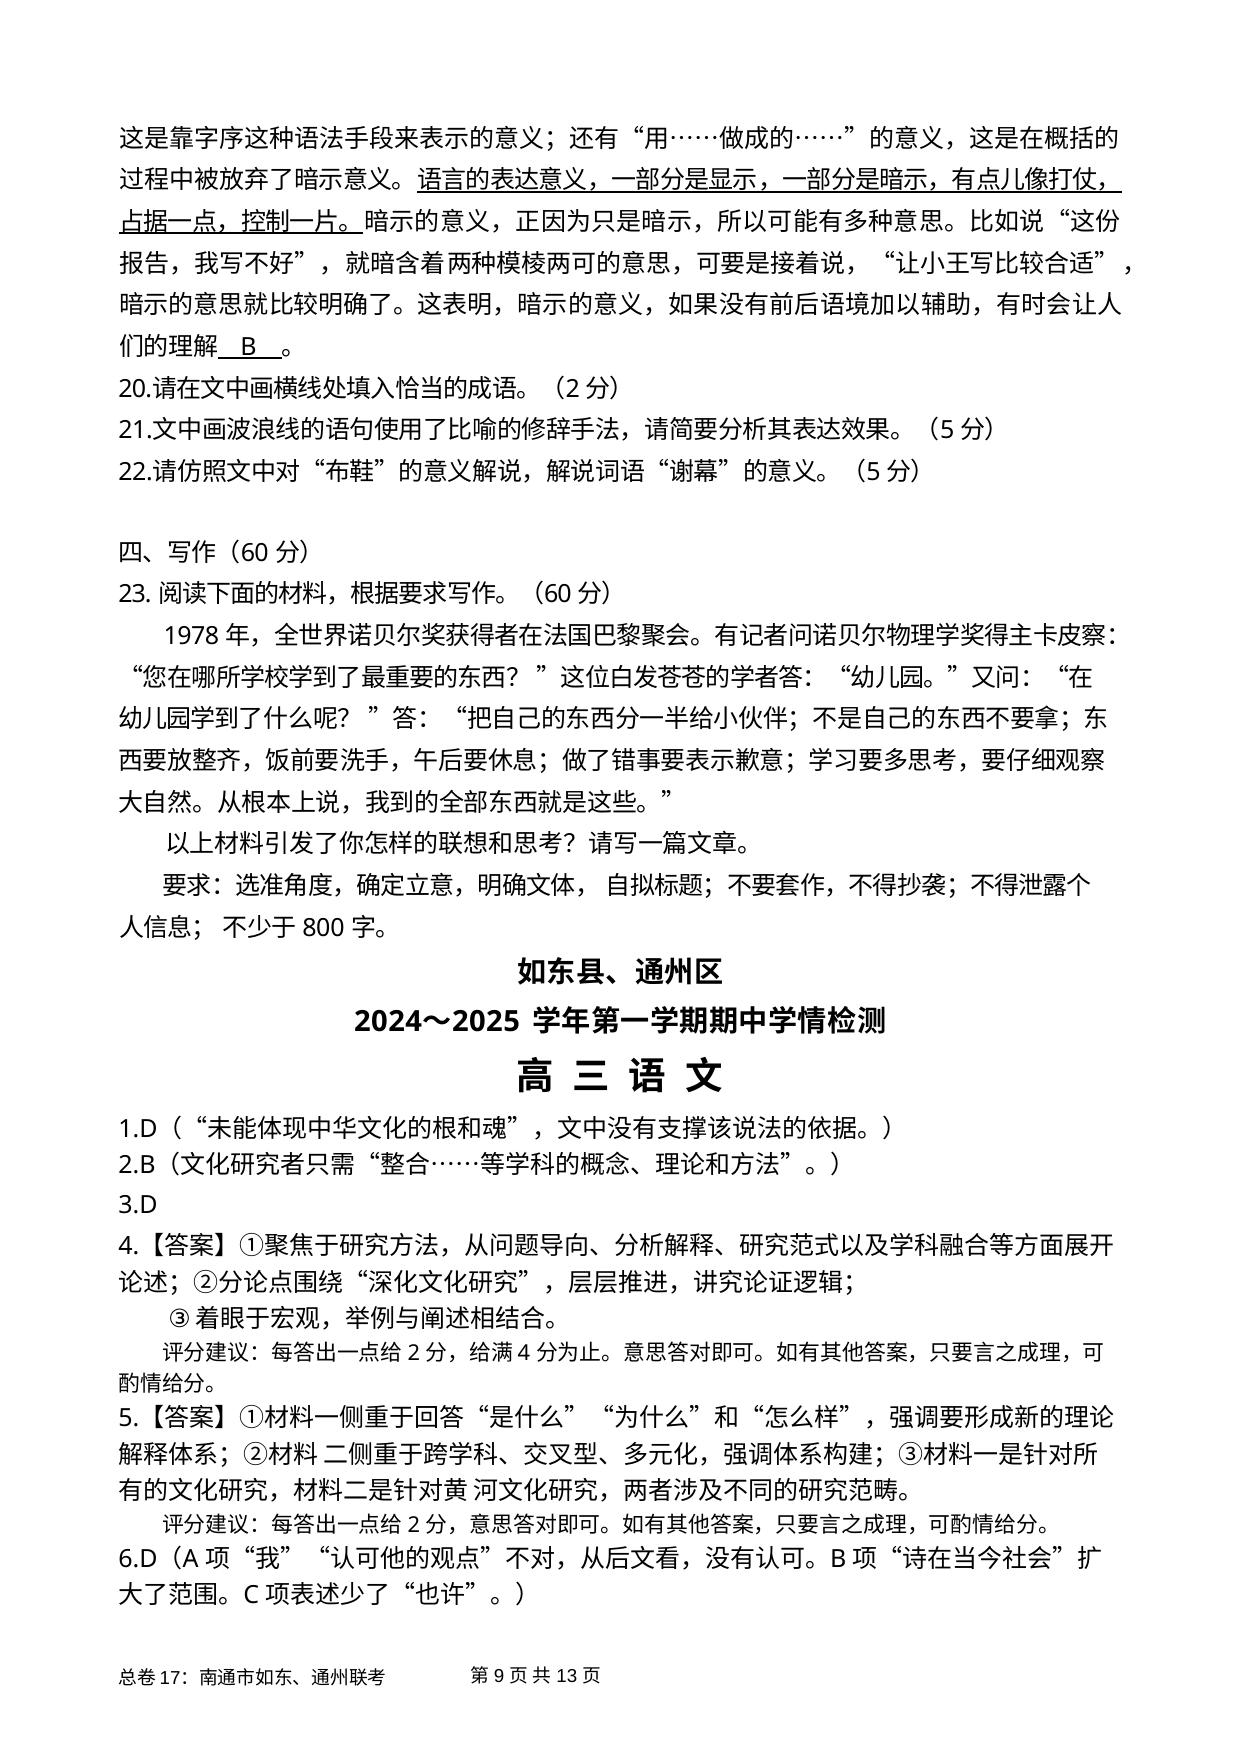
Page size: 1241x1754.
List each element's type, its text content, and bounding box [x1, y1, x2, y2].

text 6.D（A 项“我”“认可他的观点”不对，从后文看，没有认可。B 项“诗在当今社会”扩大了范围。C 项表述少了“也许”。） [118, 1538, 1122, 1611]
text 23. 阅读下面的材料，根据要求写作。（60 分） [118, 574, 1122, 610]
text 21.文中画波浪线的语句使用了比喻的修辞手法，请简要分析其表达效果。（5 分） [118, 410, 1122, 446]
text 要求：选准角度，确定立意，明确文体， 自拟标题；不要套作，不得抄袭；不得泄露个人信息； 不少于 800 字。 [119, 866, 1106, 943]
text 高 三 语 文 [118, 1046, 1122, 1101]
text 4.【答案】①聚焦于研究方法，从问题导向、分析解释、研究范式以及学科融合等方面展开论述；②分论点围绕“深化文化研究”，层层推进，讲究论证逻辑； [118, 1226, 1122, 1298]
text 20.请在文中画横线处填入恰当的成语。（2 分） [118, 368, 1122, 404]
text ③着眼于宏观，举例与阐述相结合。 [118, 1298, 1122, 1334]
text 如东县、通州区 [118, 949, 1122, 991]
text 22.请仿照文中对“布鞋”的意义解说，解说词语“谢幕”的意义。（5 分） [118, 451, 1122, 488]
text 评分建议：每答出一点给 2 分，给满4 分为止。意思答对即可。如有其他答案，只要言之成理，可 酌情给分。 [118, 1334, 1122, 1398]
text 以上材料引发了你怎样的联想和思考？请写一篇文章。 [165, 824, 1122, 860]
text 5.【答案】①材料一侧重于回答“是什么”“为什么”和“怎么样”，强调要形成新的理论解释体系；②材料 二侧重于跨学科、交叉型、多元化，强调体系构建；③材料一是针对所有的文化研究，材料二是针对黄 河文化研究，两者涉及不同的研究范畴。 [118, 1398, 1122, 1507]
text 四、写作（60 分） [118, 532, 1122, 568]
text 2024～2025 学年第一学期期中学情检测 [118, 997, 1122, 1040]
text 3.D [118, 1187, 968, 1221]
text 2.B（文化研究者只需“整合……等学科的概念、理论和方法”。） [118, 1145, 968, 1181]
text 1.D（“未能体现中华文化的根和魂”，文中没有支撑该说法的依据。） [118, 1109, 1122, 1145]
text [119, 118, 1122, 363]
text 评分建议：每答出一点给 2 分，意思答对即可。如有其他答案，只要言之成理，可酌情给分。 [118, 1507, 1122, 1538]
text 1978 年，全世界诺贝尔奖获得者在法国巴黎聚会。有记者问诺贝尔物理学奖得主卡皮察：“您在哪所学校学到了最重要的东西？ ”这位白发苍苍的学者答：“幼儿园。”又问：“在幼儿园学到了什么呢？ ”答：“把自己的东西分一半给小伙伴；不是自己的东西不要拿；东西要放整齐，饭前要洗手，午后要休息；做了错事要表示歉意；学习要多思考，要仔细观察大自然。从根本上说，我到的全部东西就是这些。” [118, 616, 1112, 818]
